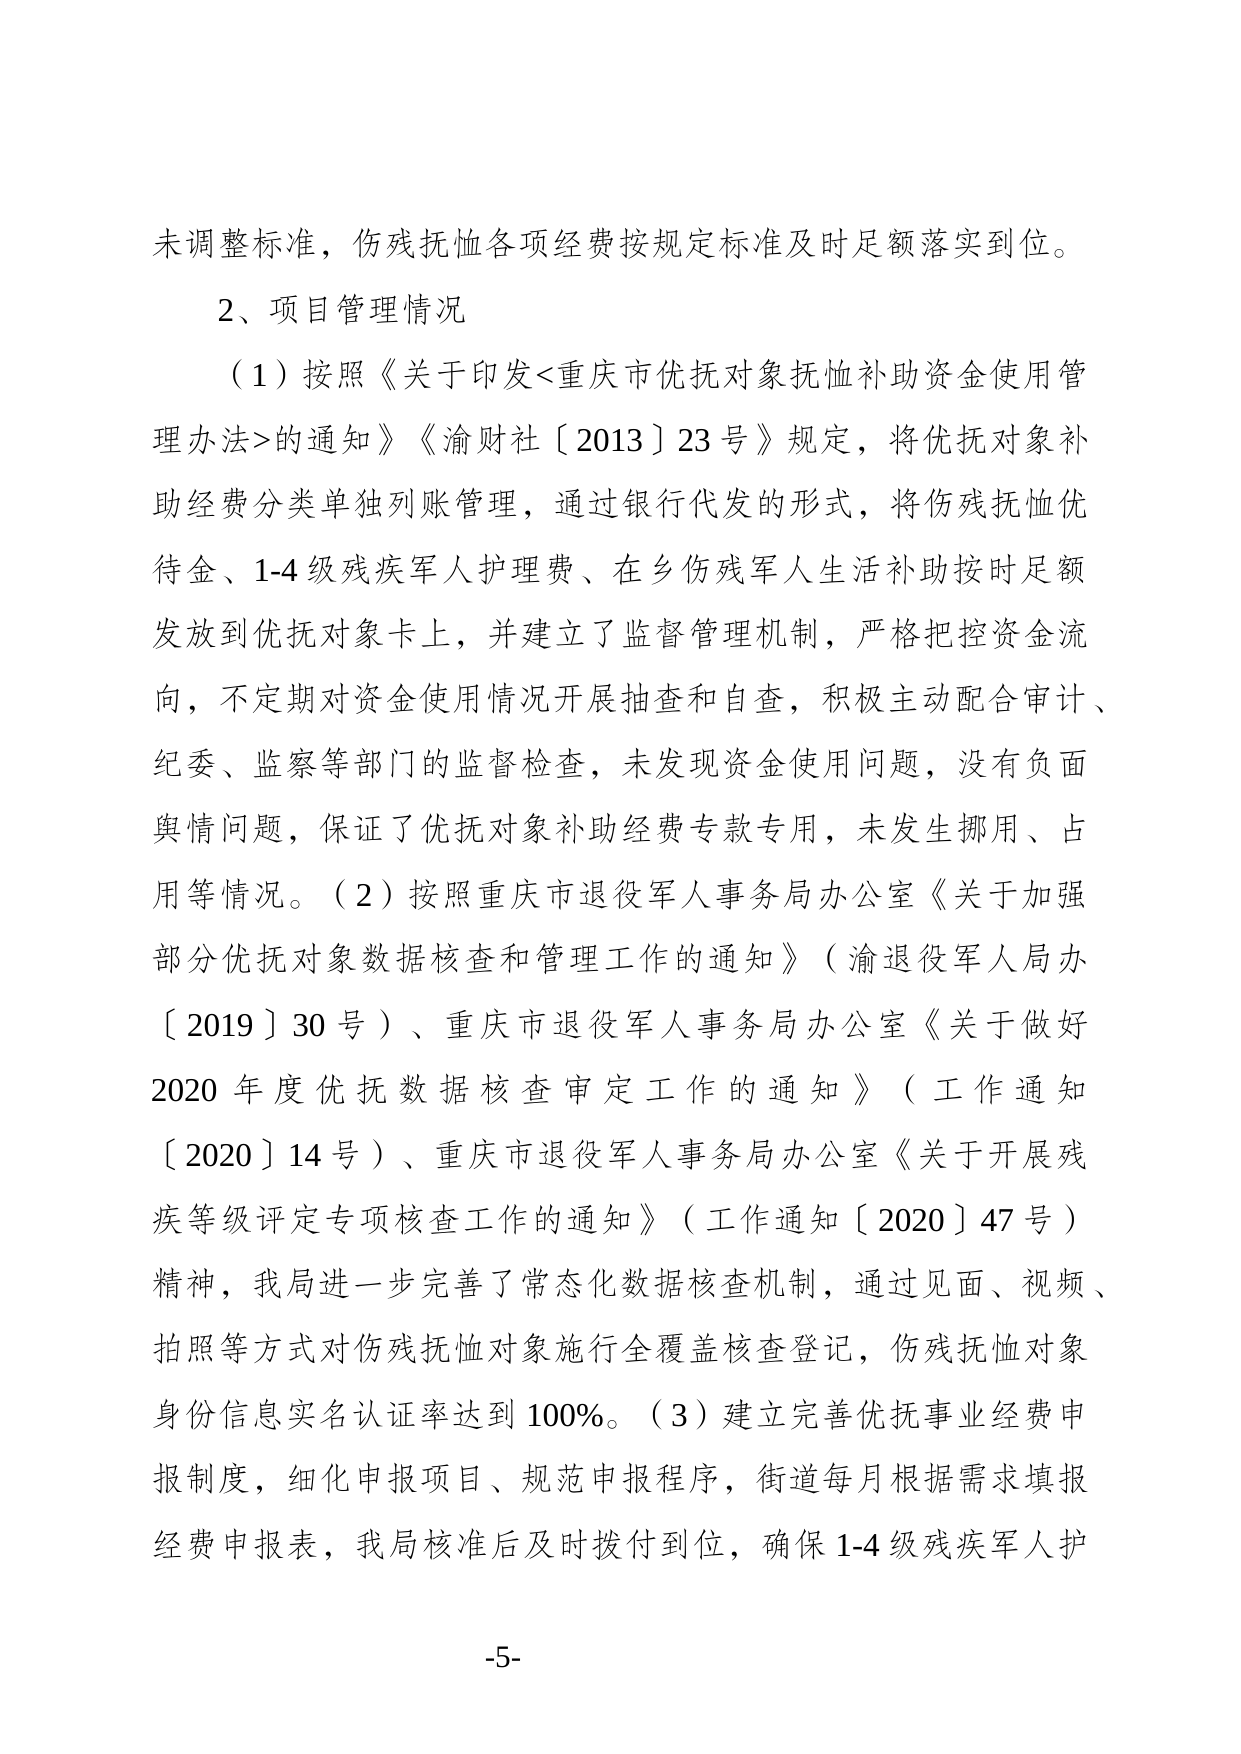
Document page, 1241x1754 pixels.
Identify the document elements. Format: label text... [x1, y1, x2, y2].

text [151, 212, 1089, 277]
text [151, 342, 1089, 1577]
text 2、项目管理情况 [151, 277, 1089, 342]
